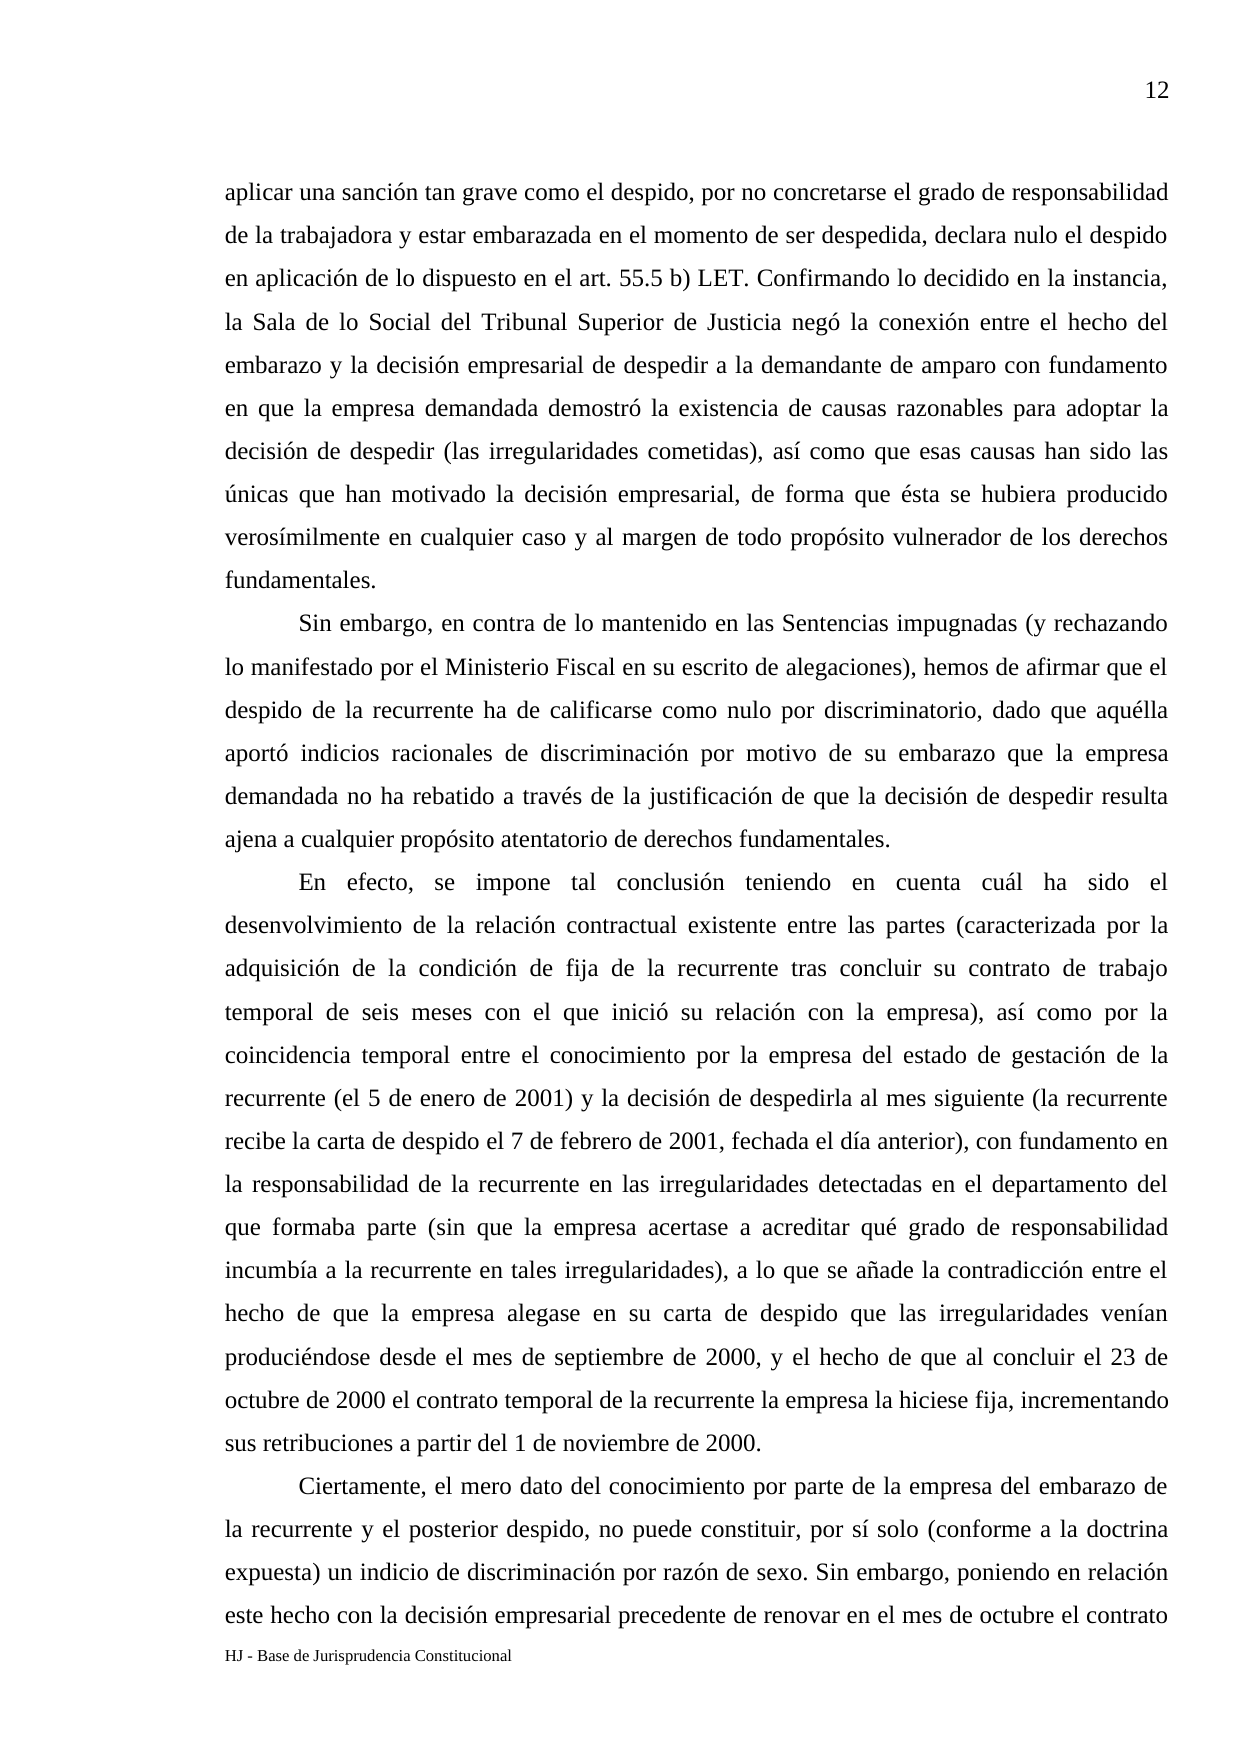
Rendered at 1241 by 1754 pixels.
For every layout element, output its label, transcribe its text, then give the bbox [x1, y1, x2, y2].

text En efecto, se impone tal conclusión teniendo en cuenta cuál ha sido el desenvolvimiento de la relación contractual existente entre las partes (caracterizada por la adquisición de la condición de fija de la recurrente tras concluir su contrato de trabajo temporal de seis meses con el que inició su relación con la empresa), así como por la coincidencia temporal entre el conocimiento por la empresa del estado de gestación de la recurrente (el 5 de enero de 2001) y la decisión de despedirla al mes siguiente (la recurrente recibe la carta de despido el 7 de febrero de 2001, fechada el día anterior), con fundamento en la responsabilidad de la recurrente en las irregularidades detectadas en el departamento del que formaba parte (sin que la empresa acertase a acreditar qué grado de responsabilidad incumbía a la recurrente en tales irregularidades), a lo que se añade la contradicción entre el hecho de que la empresa alegase en su carta de despido que las irregularidades venían produciéndose desde el mes de septiembre de 2000, y el hecho de que al concluir el 23 de octubre de 2000 el contrato temporal de la recurrente la empresa la hiciese fija, incrementando sus retribuciones a partir del 1 de noviembre de 2000. [224, 867, 1169, 1457]
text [224, 1471, 1169, 1629]
text Sin embargo, en contra de lo mantenido en las Sentencias impugnadas (y rechazando lo manifestado por el Ministerio Fiscal en su escrito de alegaciones), hemos de afirmar que el despido de la recurrente ha de calificarse como nulo por discriminatorio, dado que aquélla aportó indicios racionales de discriminación por motivo de su embarazo que la empresa demandada no ha rebatido a través de la justificación de que la decisión de despedir resulta ajena a cualquier propósito atentatorio de derechos fundamentales. [224, 608, 1169, 853]
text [224, 177, 1169, 594]
